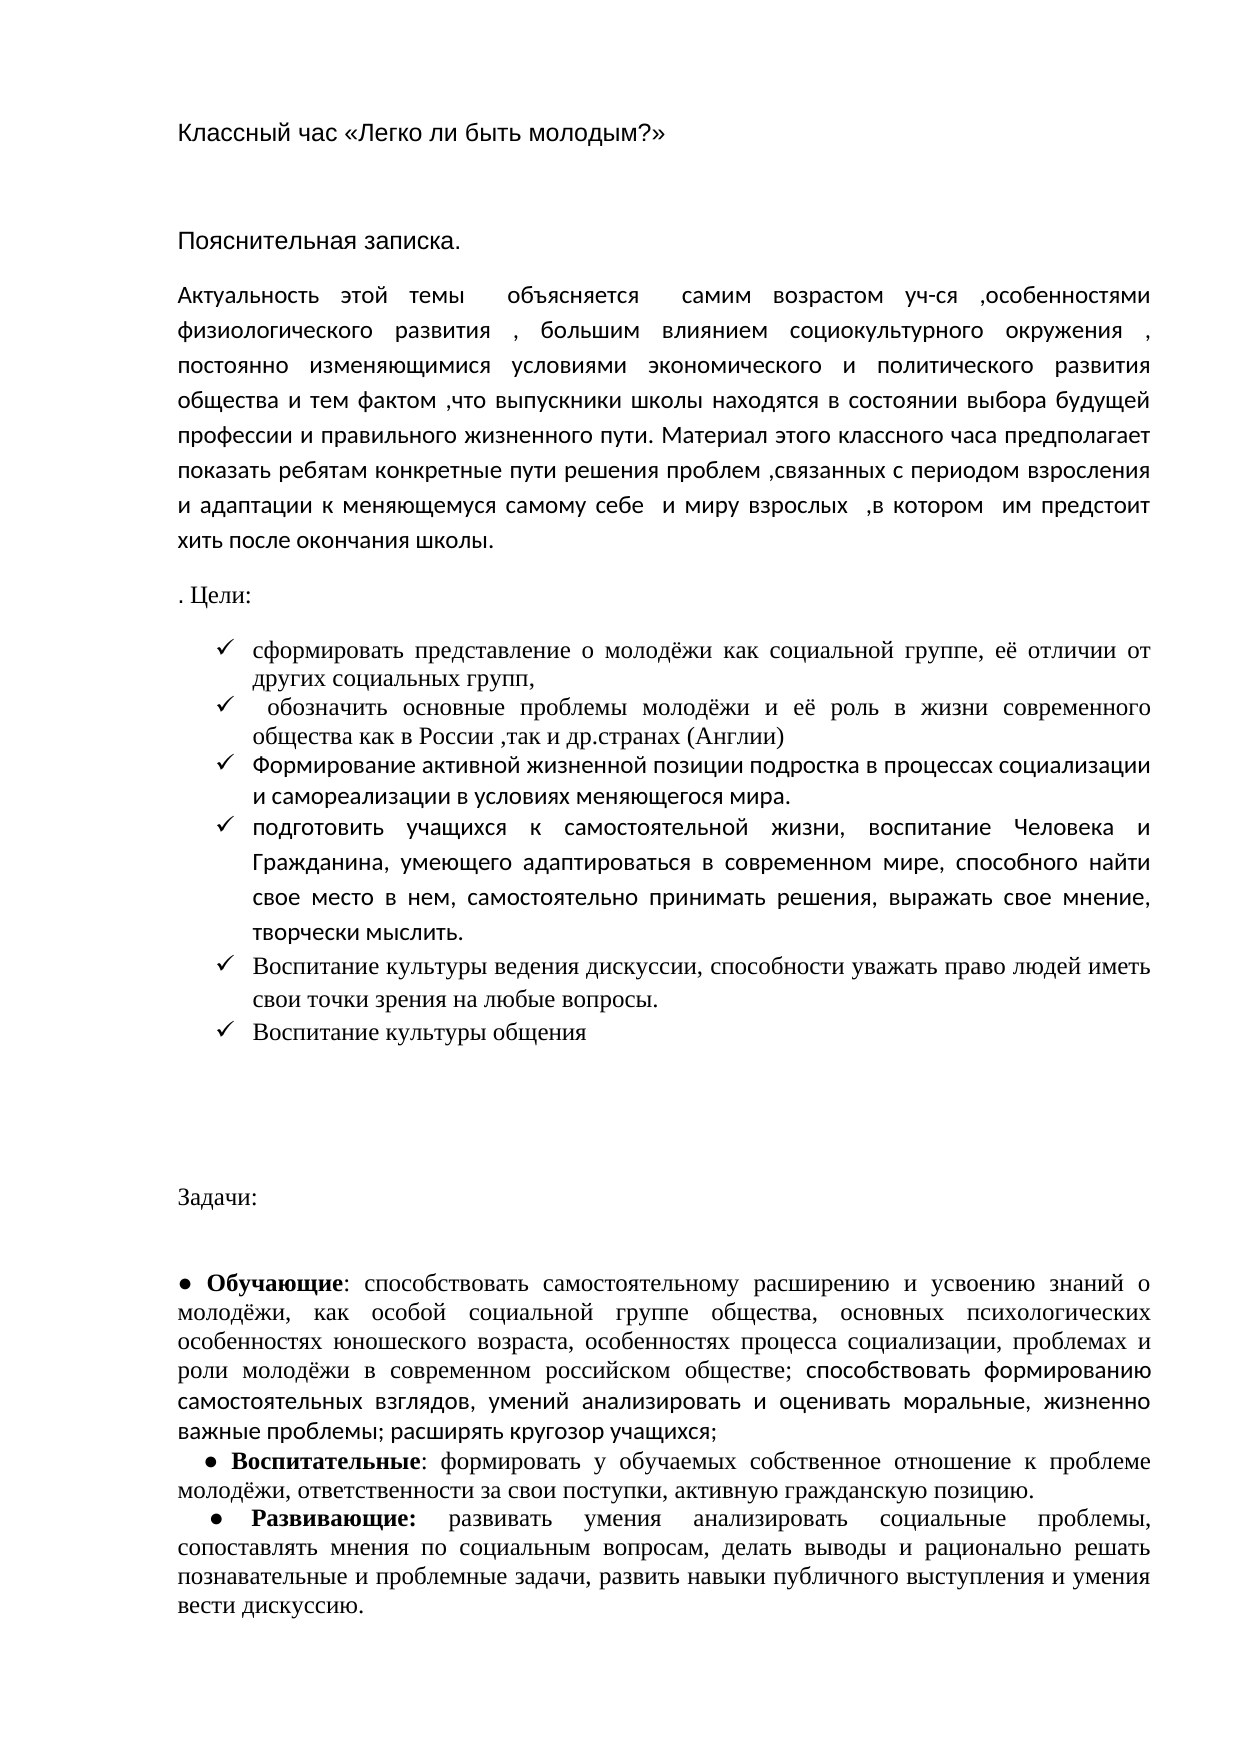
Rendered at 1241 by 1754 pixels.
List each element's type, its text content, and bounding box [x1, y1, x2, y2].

list Воспитание культуры ведения дискуссии, способности уважать право людей иметь свои точки зрения на любые вопросы. [215, 951, 1152, 1012]
text ● Воспитательные: формировать у обучаемых собственное отношение к проблеме молодёжи, ответственности за свои поступки, активную гражданскую позицию. [177, 1446, 1152, 1503]
text Актуальность этой темы объясняется самим возрастом уч-ся ,особенностями физиологического развития , большим влиянием социокультурного окружения , постоянно изменяющимися условиями экономического и политического развития общества и тем фактом ,что выпускники школы находятся в состоянии выбора будущей профессии и правильного жизненного пути. Материал этого классного часа предполагает показать ребятам конкретные пути решения проблем ,связанных с периодом взросления и адаптации к меняющемуся самому себе и миру взрослых ,в котором им предстоит хить после окончания школы. [177, 280, 1152, 555]
text ● Обучающие: способствовать самостоятельному расширению и усвоению знаний о молодёжи, как особой социальной группе общества, основных психологических особенностях юношеского возраста, особенностях процесса социализации, проблемах и роли молодёжи в современном российском обществе; способствовать формированию самостоятельных взглядов, умений анализировать и оценивать моральные, жизненно важные проблемы; расширять кругозор учащихся; [177, 1268, 1152, 1446]
text . Цели: [177, 581, 1152, 609]
text Пояснительная записка. [177, 226, 1152, 254]
list сформировать представление о молодёжи как социальной группе, её отличии от других социальных групп, [215, 635, 1152, 692]
text ● Развивающие: развивать умения анализировать социальные проблемы, сопоставлять мнения по социальным вопросам, делать выводы и рационально решать познавательные и проблемные задачи, развить навыки публичного выступления и умения вести дискуссию. [177, 1503, 1152, 1618]
list обозначить основные проблемы молодёжи и её роль в жизни современного общества как в России ,так и др.странах (Англии) [215, 692, 1152, 750]
list подготовить учащихся к самостоятельной жизни, воспитание Человека и Гражданина, умеющего адаптироваться в современном мире, способного найти свое место в нем, самостоятельно принимать решения, выражать свое мнение, творчески мыслить. [215, 811, 1152, 946]
text Классный час «Легко ли быть молодым?» [177, 118, 1152, 147]
text Задачи: [177, 1182, 1152, 1211]
list Формирование активной жизненной позиции подростка в процессах социализации и самореализации в условиях меняющегося мира. [215, 750, 1152, 811]
list Воспитание культуры общения [215, 1017, 1152, 1046]
